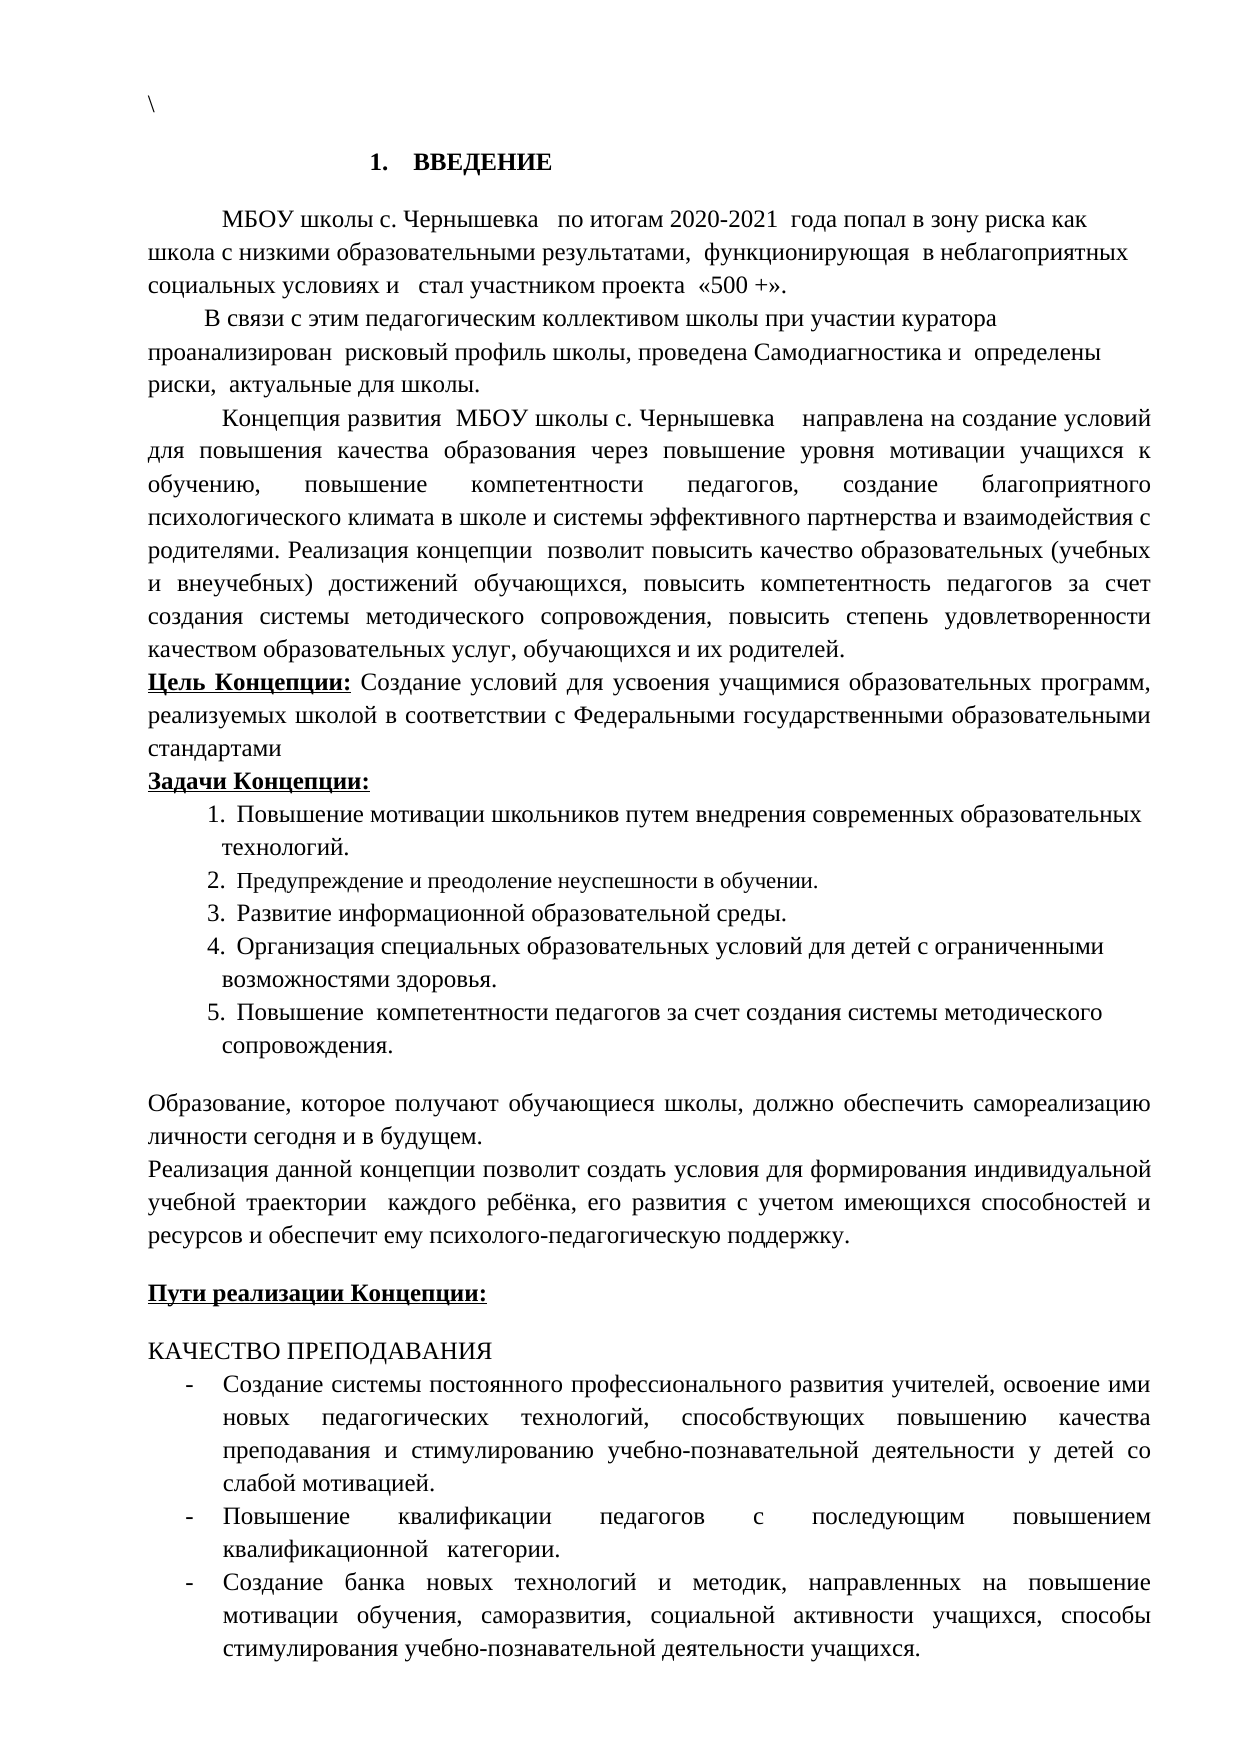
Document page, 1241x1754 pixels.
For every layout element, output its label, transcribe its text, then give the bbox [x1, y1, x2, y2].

list Предупреждение и преодоление неуспешности в обучении. [207, 865, 1152, 894]
list Создание банка новых технологий и методик, направленных на повышение мотивации обучения, саморазвития, социальной активности учащихся, способы стимулирования учебно-познавательной деятельности учащихся. [185, 1567, 1152, 1662]
list ВВЕДЕНИЕ [369, 147, 1152, 175]
text МБОУ школы с. Чернышевка по итогам 2020-2021 года попал в зону риска как школа с низкими образовательными результатами, функционирующая в неблагоприятных социальных условиях и стал участником проекта «500 +». [148, 204, 1152, 299]
text Концепция развития МБОУ школы с. Чернышевка направлена на создание условий для повышения качества образования через повышение уровня мотивации учащихся к обучению, повышение компетентности педагогов, создание благоприятного психологического климата в школе и системы эффективного партнерства и взаимодействия с родителями. Реализация концепции позволит повысить качество образовательных (учебных и внеучебных) достижений обучающихся, повысить компетентность педагогов за счет создания системы методического сопровождения, повысить степень удовлетворенности качеством образовательных услуг, обучающихся и их родителей. [148, 403, 1152, 662]
text В связи с этим педагогическим коллективом школы при участии куратора проанализирован рисковый профиль школы, проведена Самодиагностика и определены риски, актуальные для школы. [148, 303, 1152, 398]
list Повышение квалификации педагогов с последующим повышением квалификационной категории. [185, 1501, 1152, 1563]
list Создание системы постоянного профессионального развития учителей, освоение ими новых педагогических технологий, способствующих повышению качества преподавания и стимулированию учебно-познавательной деятельности у детей со слабой мотивацией. [185, 1369, 1152, 1497]
text Цель Концепции: Создание условий для усвоения учащимися образовательных программ, реализуемых школой в соответствии с Федеральными государственными образовательными стандартами [148, 667, 1152, 762]
list Развитие информационной образовательной среды. [207, 898, 1152, 927]
text \ [148, 89, 1152, 117]
text КАЧЕСТВО ПРЕПОДАВАНИЯ [148, 1336, 1152, 1365]
list Повышение мотивации школьников путем внедрения современных образовательных технологий. [207, 799, 1152, 861]
text Пути реализации Концепции: [148, 1278, 1152, 1307]
list Повышение компетентности педагогов за счет создания системы методического сопровождения. [207, 997, 1152, 1059]
text Реализация данной концепции позволит создать условия для формирования индивидуальной учебной траектории каждого ребёнка, его развития с учетом имеющихся способностей и ресурсов и обеспечит ему психолого-педагогическую поддержку. [148, 1154, 1152, 1249]
text Задачи Концепции: [148, 766, 1152, 794]
list Организация специальных образовательных условий для детей с ограниченными возможностями здоровья. [207, 931, 1152, 993]
text Образование, которое получают обучающиеся школы, должно обеспечить самореализацию личности сегодня и в будущем. [148, 1088, 1152, 1150]
